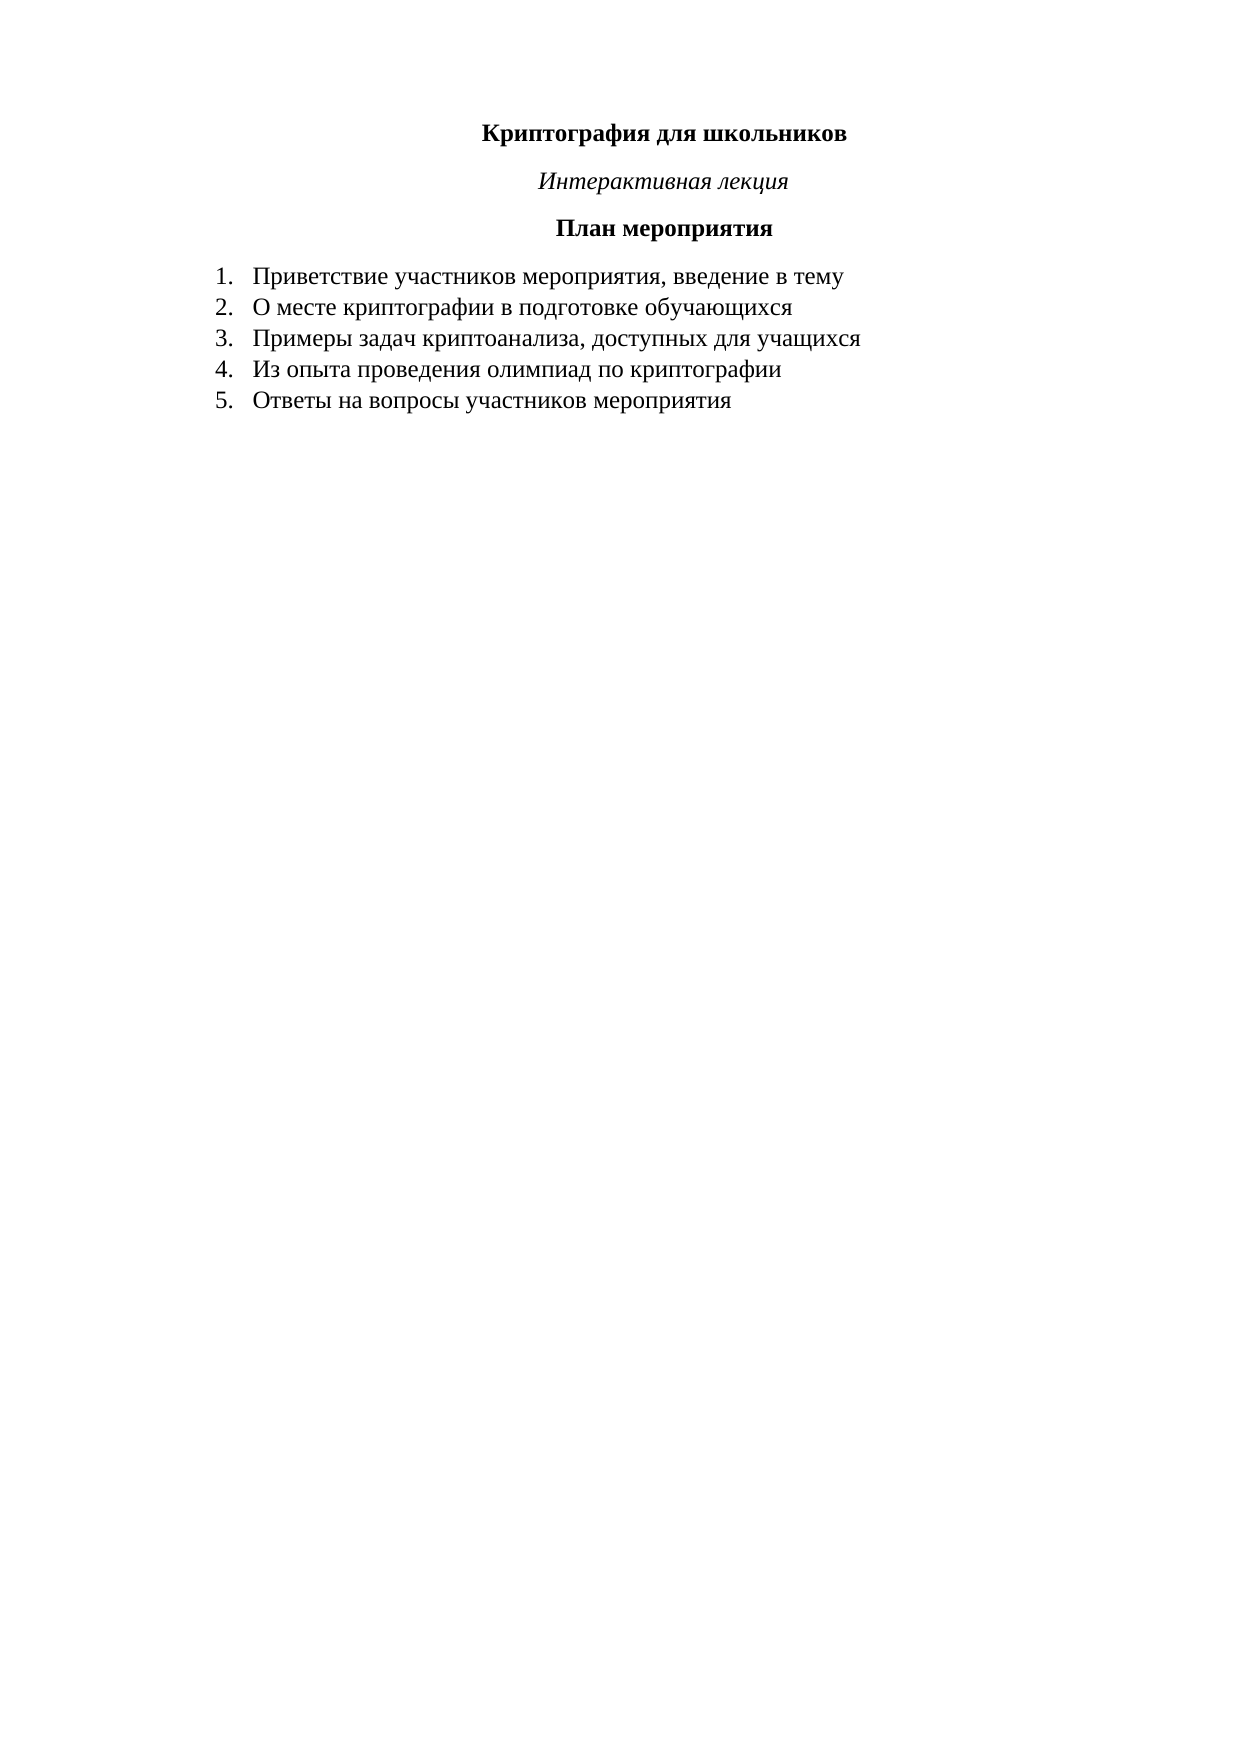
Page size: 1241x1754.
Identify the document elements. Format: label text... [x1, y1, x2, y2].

list Ответы на вопросы участников мероприятия [215, 385, 1152, 414]
list О месте криптографии в подготовке обучающихся [215, 292, 1152, 321]
list Приветствие участников мероприятия, введение в тему [215, 261, 1152, 290]
text Криптография для школьников [177, 118, 1152, 147]
list Из опыта проведения олимпиад по криптографии [215, 354, 1152, 383]
text План мероприятия [177, 213, 1152, 242]
text Интерактивная лекция [177, 166, 1152, 194]
list Примеры задач криптоанализа, доступных для учащихся [215, 323, 1152, 352]
